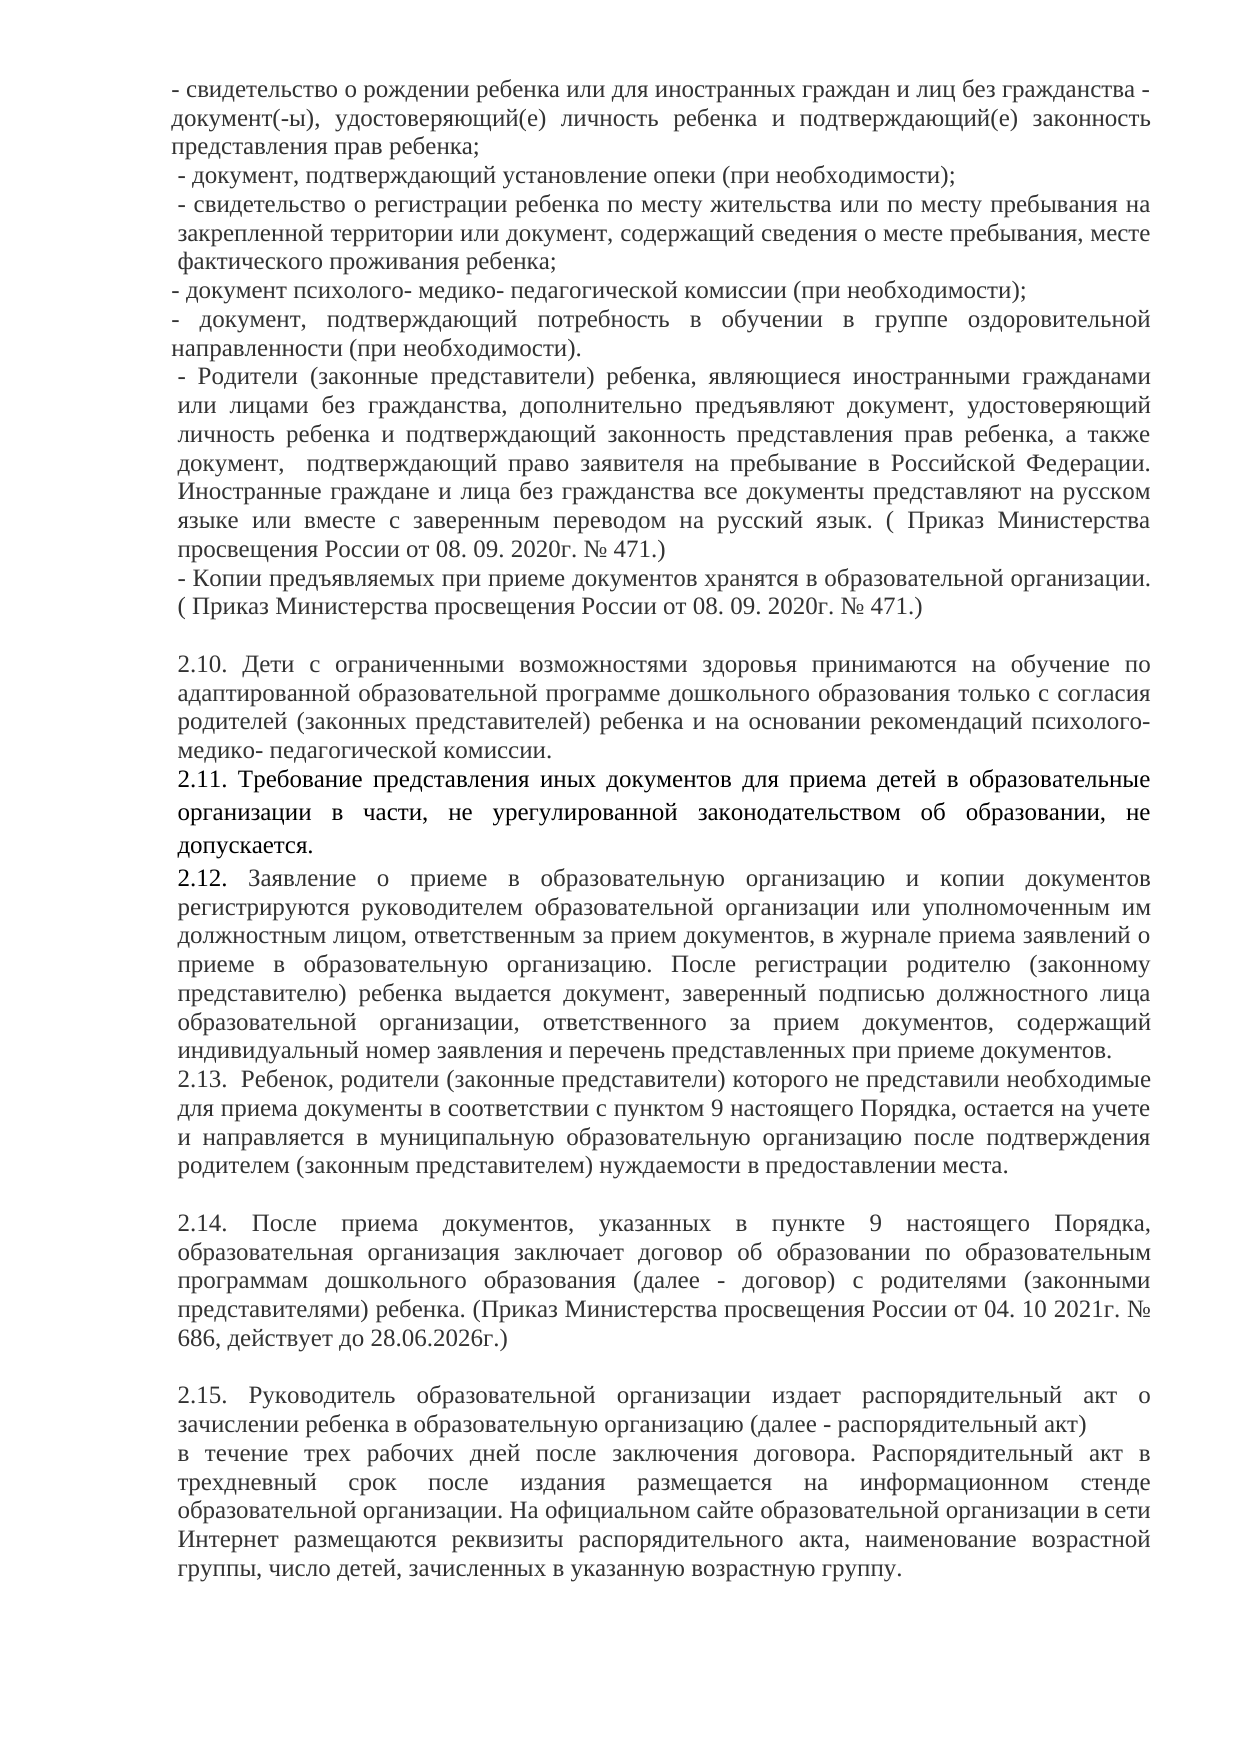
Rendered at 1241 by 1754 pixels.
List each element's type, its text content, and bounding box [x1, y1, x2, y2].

text - свидетельство о регистрации ребенка по месту жительства или по месту пребывания на закрепленной территории или документ, содержащий сведения о месте пребывания, месте фактического проживания ребенка; [177, 189, 1152, 275]
list - документ, подтверждающий потребность в обучении в группе оздоровительной направленности (при необходимости). [171, 304, 1152, 361]
text 2.14. После приема документов, указанных в пункте 9 настоящего Порядка, образовательная организация заключает договор об образовании по образовательным программам дошкольного образования (далее - договор) с родителями (законными представителями) ребенка. (Приказ Министерства просвещения России от 04. 10 2021г. № 686, действует до 28.06.2026г.) [177, 1208, 1152, 1352]
text - Копии предъявляемых при приеме документов хранятся в образовательной организации. ( Приказ Министерства просвещения России от 08. 09. 2020г. № 471.) [177, 563, 1152, 620]
text 2.13. Ребенок, родители (законные представители) которого не представили необходимые для приема документы в соответствии с пунктом 9 настоящего Порядка, остается на учете и направляется в муниципальную образовательную организацию после подтверждения родителем (законным представителем) нуждаемости в предоставлении места. [177, 1064, 1152, 1179]
text 2.12. Заявление о приеме в образовательную организацию и копии документов регистрируются руководителем образовательной организации или уполномоченным им должностным лицом, ответственным за прием документов, в журнале приема заявлений о приеме в образовательную организацию. После регистрации родителю (законному представителю) ребенка выдается документ, заверенный подписью должностного лица образовательной организации, ответственного за прием документов, содержащий индивидуальный номер заявления и перечень представленных при приеме документов. [177, 863, 1152, 1064]
text 2.15. Руководитель образовательной организации издает распорядительный акт о зачислении ребенка в образовательную организацию (далее - распорядительный акт) [177, 1380, 1152, 1438]
text в течение трех рабочих дней после заключения договора. Распорядительный акт в трехдневный срок после издания размещается на информационном стенде образовательной организации. На официальном сайте образовательной организации в сети Интернет размещаются реквизиты распорядительного акта, наименование возрастной группы, число детей, зачисленных в указанную возрастную группу. [177, 1438, 1152, 1582]
text 2.11. Требование представления иных документов для приема детей в образовательные организации в части, не урегулированной законодательством об образовании, не допускается. [177, 764, 1152, 859]
list - свидетельство о рождении ребенка или для иностранных граждан и лиц без гражданства - документ(-ы), удостоверяющий(е) личность ребенка и подтверждающий(е) законность представления прав ребенка; [171, 74, 1152, 160]
list - документ психолого- медико- педагогической комиссии (при необходимости); [171, 275, 1152, 304]
text 2.10. Дети с ограниченными возможностями здоровья принимаются на обучение по адаптированной образовательной программе дошкольного образования только с согласия родителей (законных представителей) ребенка и на основании рекомендаций психолого-медико- педагогической комиссии. [177, 649, 1152, 764]
text - документ, подтверждающий установление опеки (при необходимости); [177, 160, 1152, 189]
text - Родители (законные представители) ребенка, являющиеся иностранными гражданами или лицами без гражданства, дополнительно предъявляют документ, удостоверяющий личность ребенка и подтверждающий законность представления прав ребенка, а также документ, подтверждающий право заявителя на пребывание в Российской Федерации. Иностранные граждане и лица без гражданства все документы представляют на русском языке или вместе с заверенным переводом на русский язык. ( Приказ Министерства просвещения России от 08. 09. 2020г. № 471.) [177, 361, 1152, 563]
